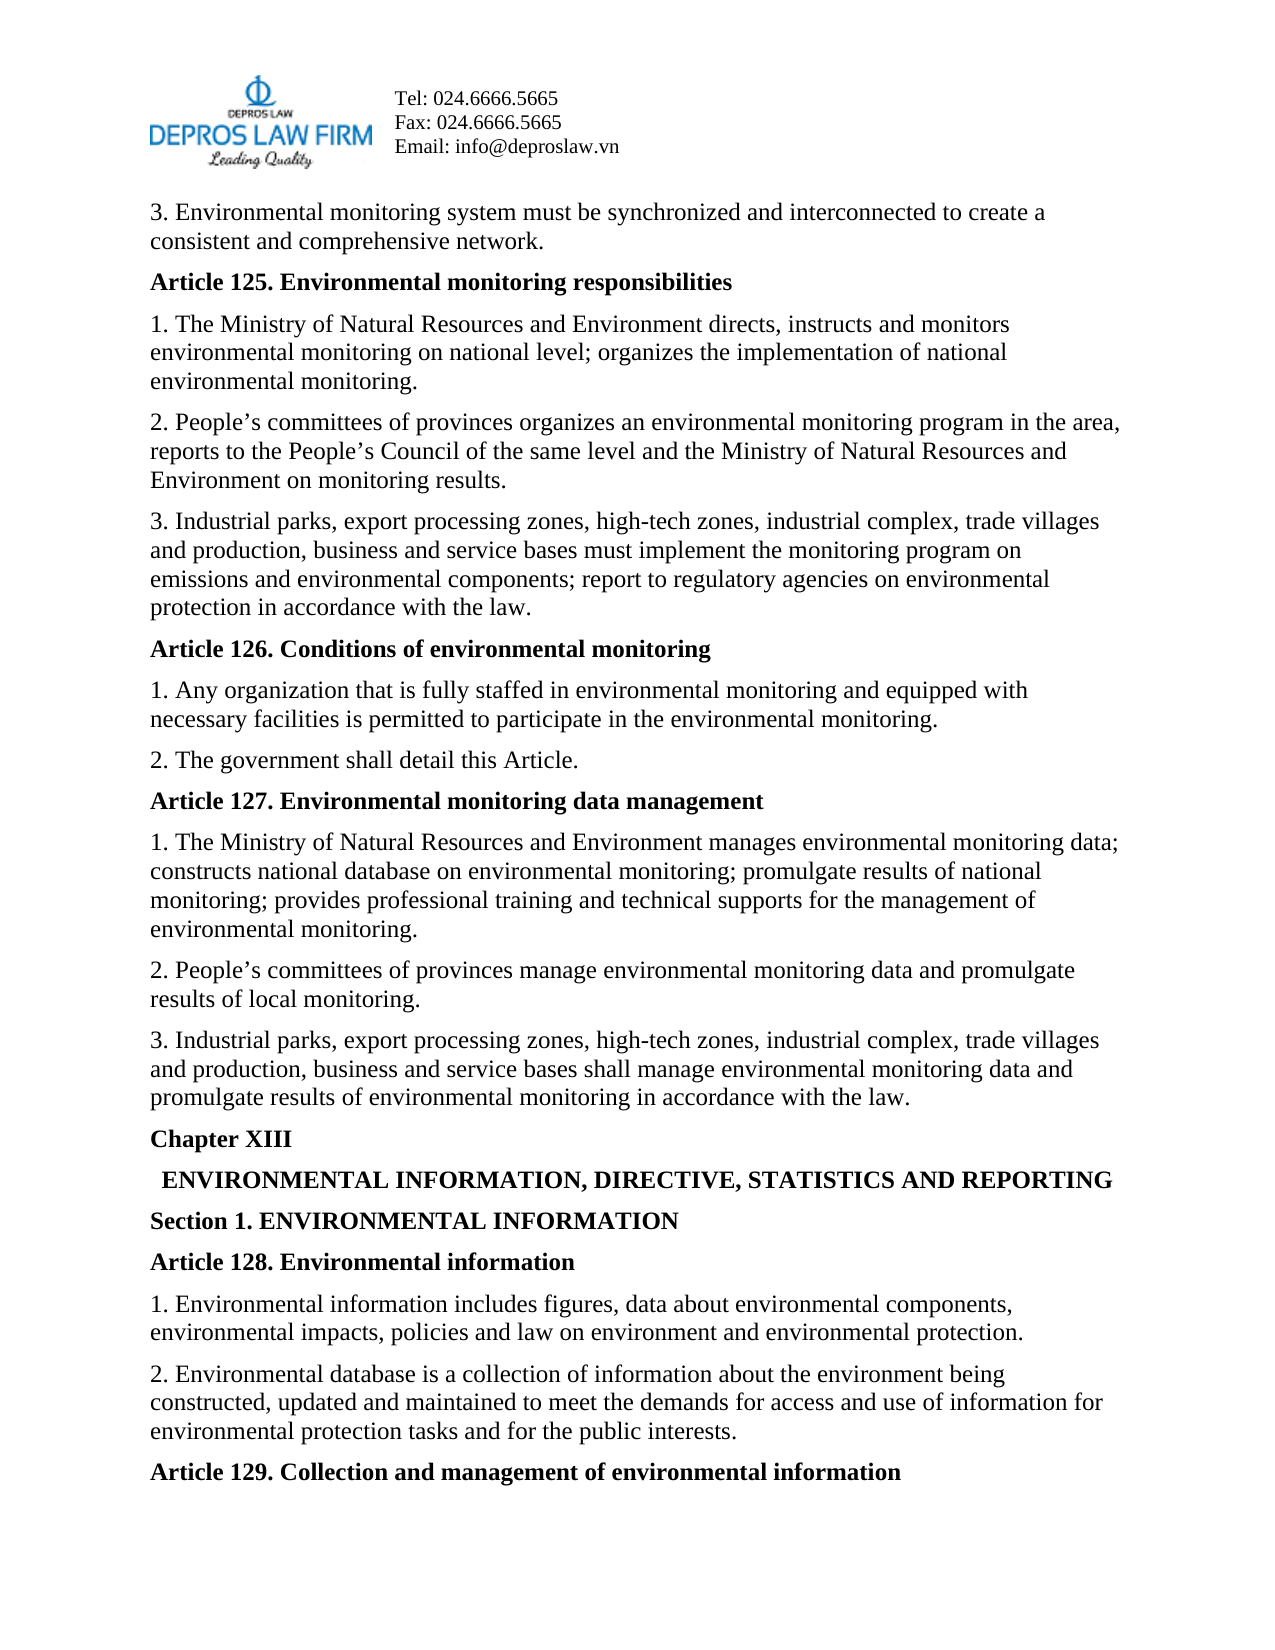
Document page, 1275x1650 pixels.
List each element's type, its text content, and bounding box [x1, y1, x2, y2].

picture [150, 75, 372, 169]
text 1. The Ministry of Natural Resources and Environment manages environmental monitoring data; constructs national database on environmental monitoring; promulgate results of national monitoring; provides professional training and technical supports for the management of environmental monitoring. [150, 827, 1125, 942]
text ENVIRONMENTAL INFORMATION, DIRECTIVE, STATISTICS AND REPORTING [150, 1165, 1125, 1194]
text 1. The Ministry of Natural Resources and Environment directs, instructs and monitors environmental monitoring on national level; organizes the implementation of national environmental monitoring. [150, 309, 1125, 395]
text 2. People’s committees of provinces organizes an environmental monitoring program in the area, reports to the People’s Council of the same level and the Ministry of Natural Resources and Environment on monitoring results. [150, 407, 1125, 494]
text Chapter XIII [150, 1124, 1125, 1152]
text 3. Environmental monitoring system must be synchronized and interconnected to create a consistent and comprehensive network. [150, 197, 1125, 255]
text 2. Environmental database is a collection of information about the environment being constructed, updated and maintained to meet the demands for access and use of information for environmental protection tasks and for the public interests. [150, 1359, 1125, 1445]
text Article 127. Environmental monitoring data management [150, 786, 1125, 815]
text Article 128. Environmental information [150, 1247, 1125, 1276]
text 3. Industrial parks, export processing zones, high-tech zones, industrial complex, trade villages and production, business and service bases shall manage environmental monitoring data and promulgate results of environmental monitoring in accordance with the law. [150, 1025, 1125, 1111]
text 1. Any organization that is fully staffed in environmental monitoring and equipped with necessary facilities is permitted to participate in the environmental monitoring. [150, 675, 1125, 732]
text 1. Environmental information includes figures, data about environmental components, environmental impacts, policies and law on environment and environmental protection. [150, 1289, 1125, 1346]
text Article 126. Conditions of environmental monitoring [150, 634, 1125, 662]
text 3. Industrial parks, export processing zones, high-tech zones, industrial complex, trade villages and production, business and service bases must implement the monitoring program on emissions and environmental components; report to regulatory agencies on environmental protection in accordance with the law. [150, 506, 1125, 621]
text 2. People’s committees of provinces manage environmental monitoring data and promulgate results of local monitoring. [150, 955, 1125, 1012]
text Article 125. Environmental monitoring responsibilities [150, 267, 1125, 296]
text Article 129. Collection and management of environmental information [150, 1457, 1125, 1486]
text 2. The government shall detail this Article. [150, 745, 1125, 774]
text Section 1. ENVIRONMENTAL INFORMATION [150, 1206, 1125, 1235]
